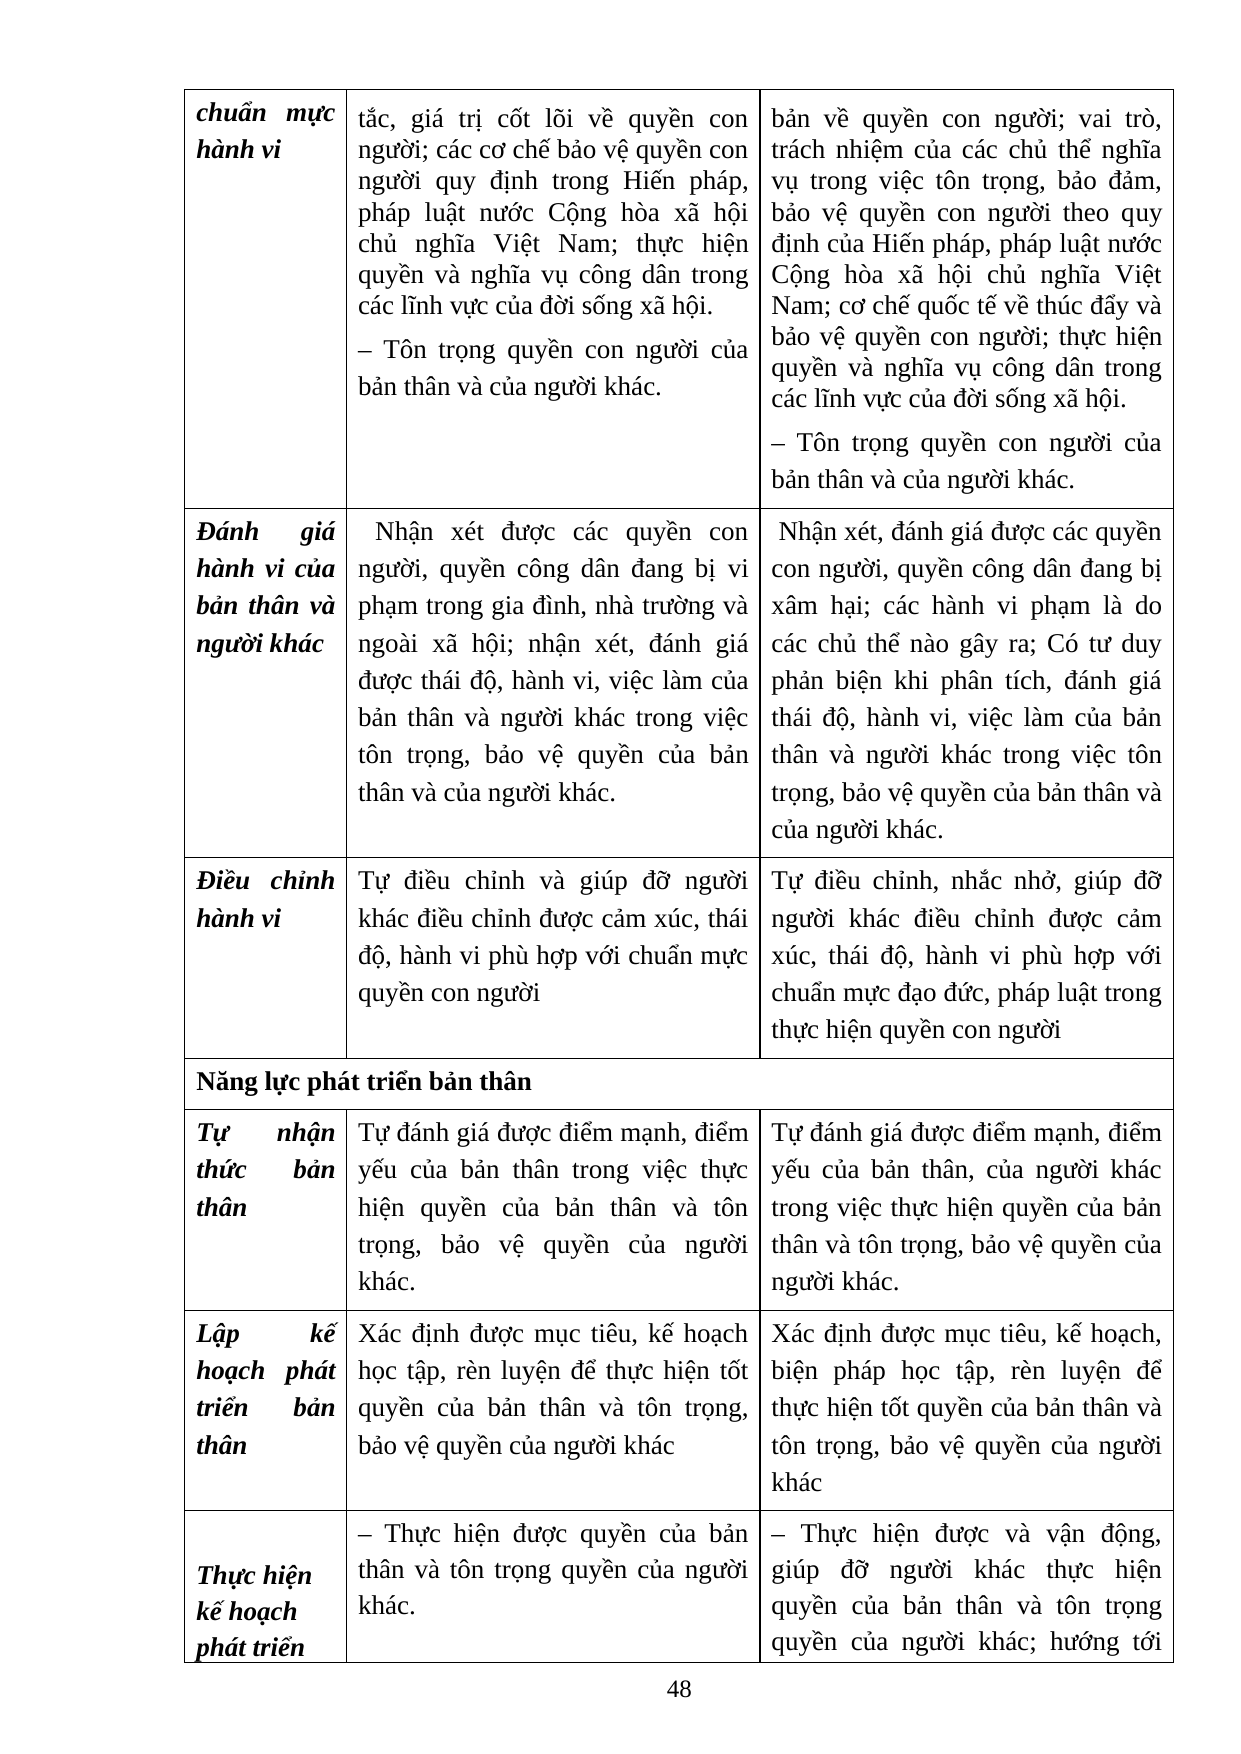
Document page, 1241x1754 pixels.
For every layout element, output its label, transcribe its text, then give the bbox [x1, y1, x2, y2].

table_cell Xác định được mục tiêu, kế hoạch học tập, rèn luyện để thực hiện tốt quyền của bản thân và tôn trọng, bảo vệ quyền của người khác [347, 1311, 759, 1510]
table_cell Tự điều chỉnh và giúp đỡ người khác điều chỉnh được cảm xúc, thái độ, hành vi phù hợp với chuẩn mực quyền con người [347, 858, 759, 1058]
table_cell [347, 90, 759, 507]
table_cell Điều chỉnh hành vi [185, 858, 346, 1058]
table_cell Tự điều chỉnh, nhắc nhở, giúp đỡ người khác điều chỉnh được cảm xúc, thái độ, hành vi phù hợp với chuẩn mực đạo đức, pháp luật trong thực hiện quyền con người [761, 858, 1173, 1058]
table_cell Đánh giá hành vi của bản thân và người khác [185, 509, 346, 857]
table_cell Nhận xét được các quyền con người, quyền công dân đang bị vi phạm trong gia đình, nhà trường và ngoài xã hội; nhận xét, đánh giá được thái độ, hành vi, việc làm của bản thân và người khác trong việc tôn trọng, bảo vệ quyền của bản thân và của người khác. [347, 509, 759, 857]
table_cell Nhận xét, đánh giá được các quyền con người, quyền công dân đang bị xâm hại; các hành vi phạm là do các chủ thể nào gây ra; Có tư duy phản biện khi phân tích, đánh giá thái độ, hành vi, việc làm của bản thân và người khác trong việc tôn trọng, bảo vệ quyền của bản thân và của người khác. [761, 509, 1173, 857]
table_cell Xác định được mục tiêu, kế hoạch, biện pháp học tập, rèn luyện để thực hiện tốt quyền của bản thân và tôn trọng, bảo vệ quyền của người khác [761, 1311, 1173, 1510]
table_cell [185, 1511, 346, 1662]
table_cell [761, 1511, 1173, 1662]
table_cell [185, 90, 346, 507]
table_cell Tự đánh giá được điểm mạnh, điểm yếu của bản thân trong việc thực hiện quyền của bản thân và tôn trọng, bảo vệ quyền của người khác. [347, 1110, 759, 1309]
table_cell Lập kế hoạch phát triển bản thân [185, 1311, 346, 1510]
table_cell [347, 1511, 759, 1662]
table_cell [761, 90, 1173, 507]
table_cell Tự đánh giá được điểm mạnh, điểm yếu của bản thân, của người khác trong việc thực hiện quyền của bản thân và tôn trọng, bảo vệ quyền của người khác. [761, 1110, 1173, 1309]
table_cell Năng lực phát triển bản thân [185, 1059, 1173, 1109]
table_cell Tự nhận thức bản thân [185, 1110, 346, 1309]
